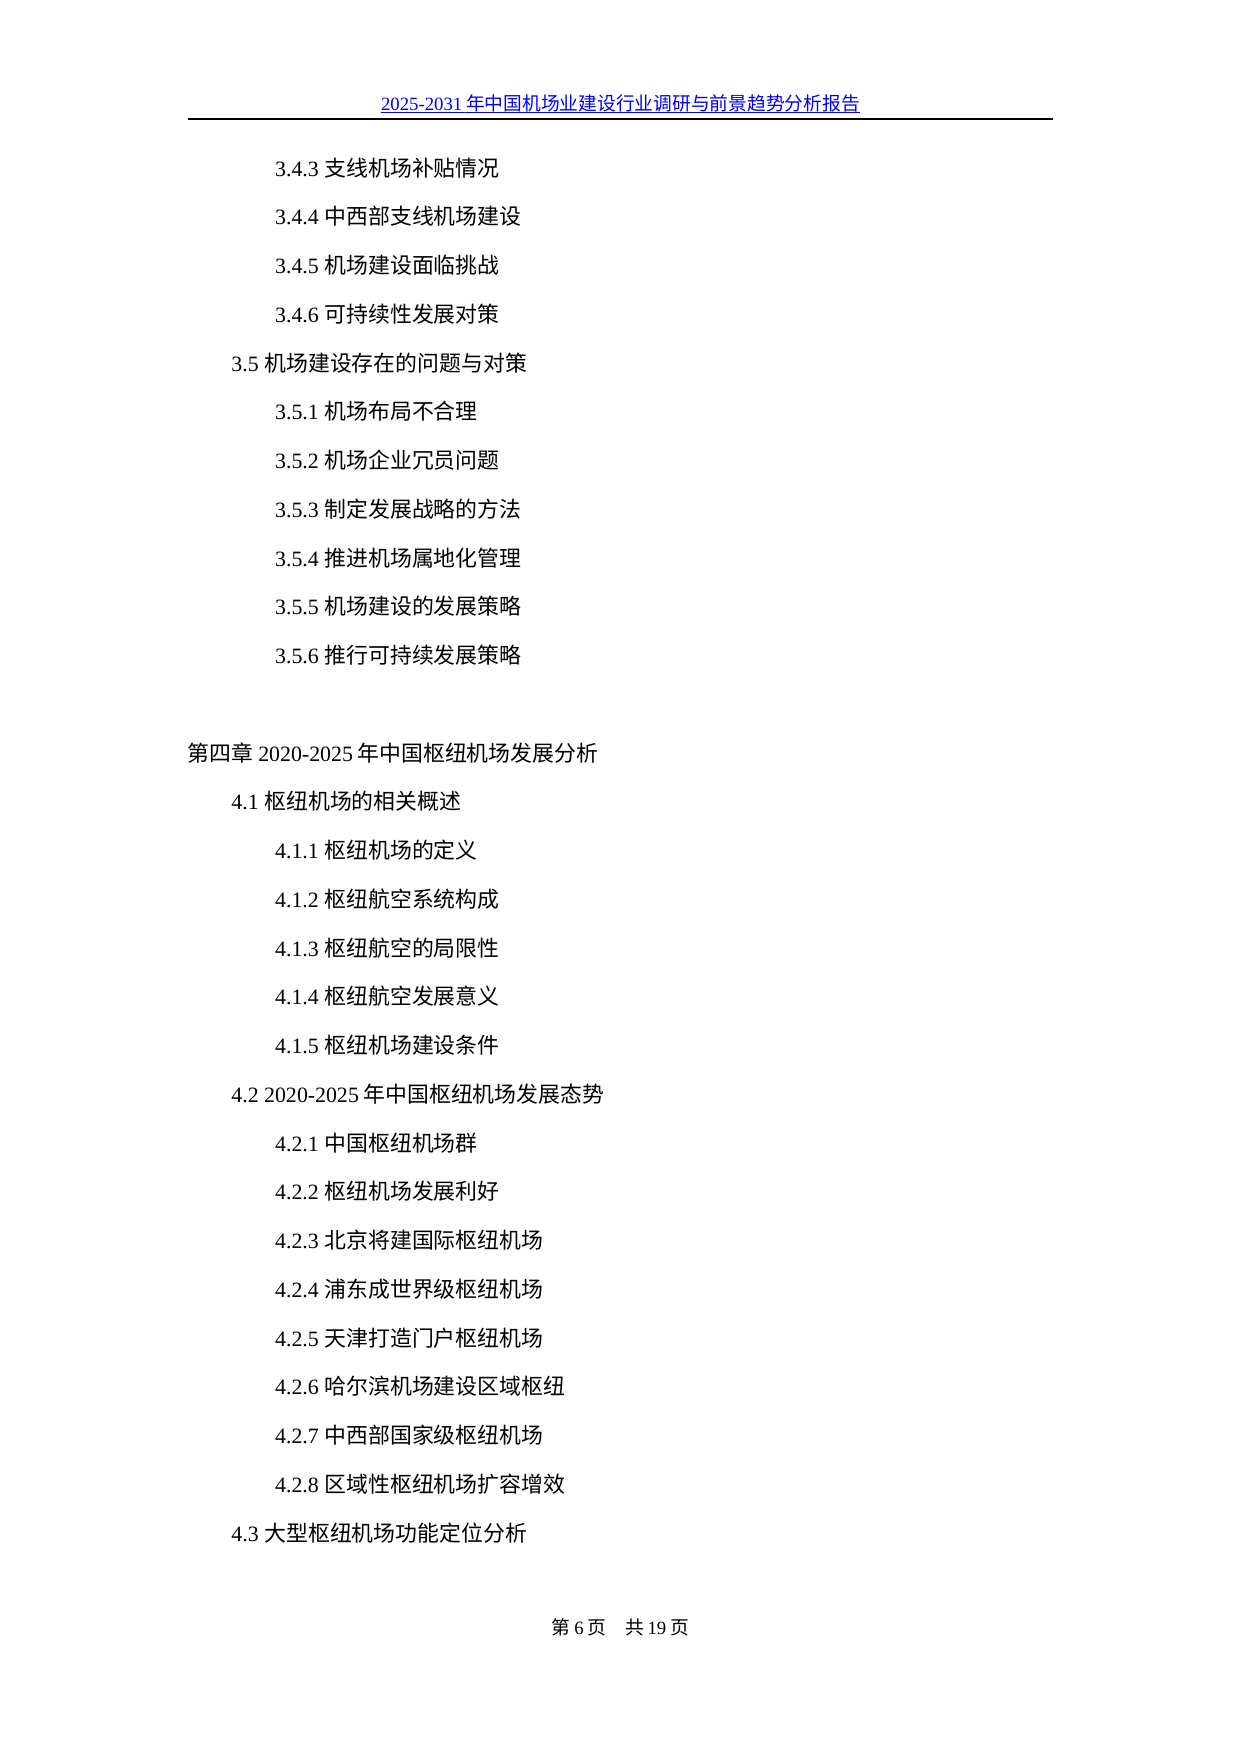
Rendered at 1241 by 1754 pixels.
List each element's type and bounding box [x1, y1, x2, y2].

text [187, 150, 1053, 1548]
